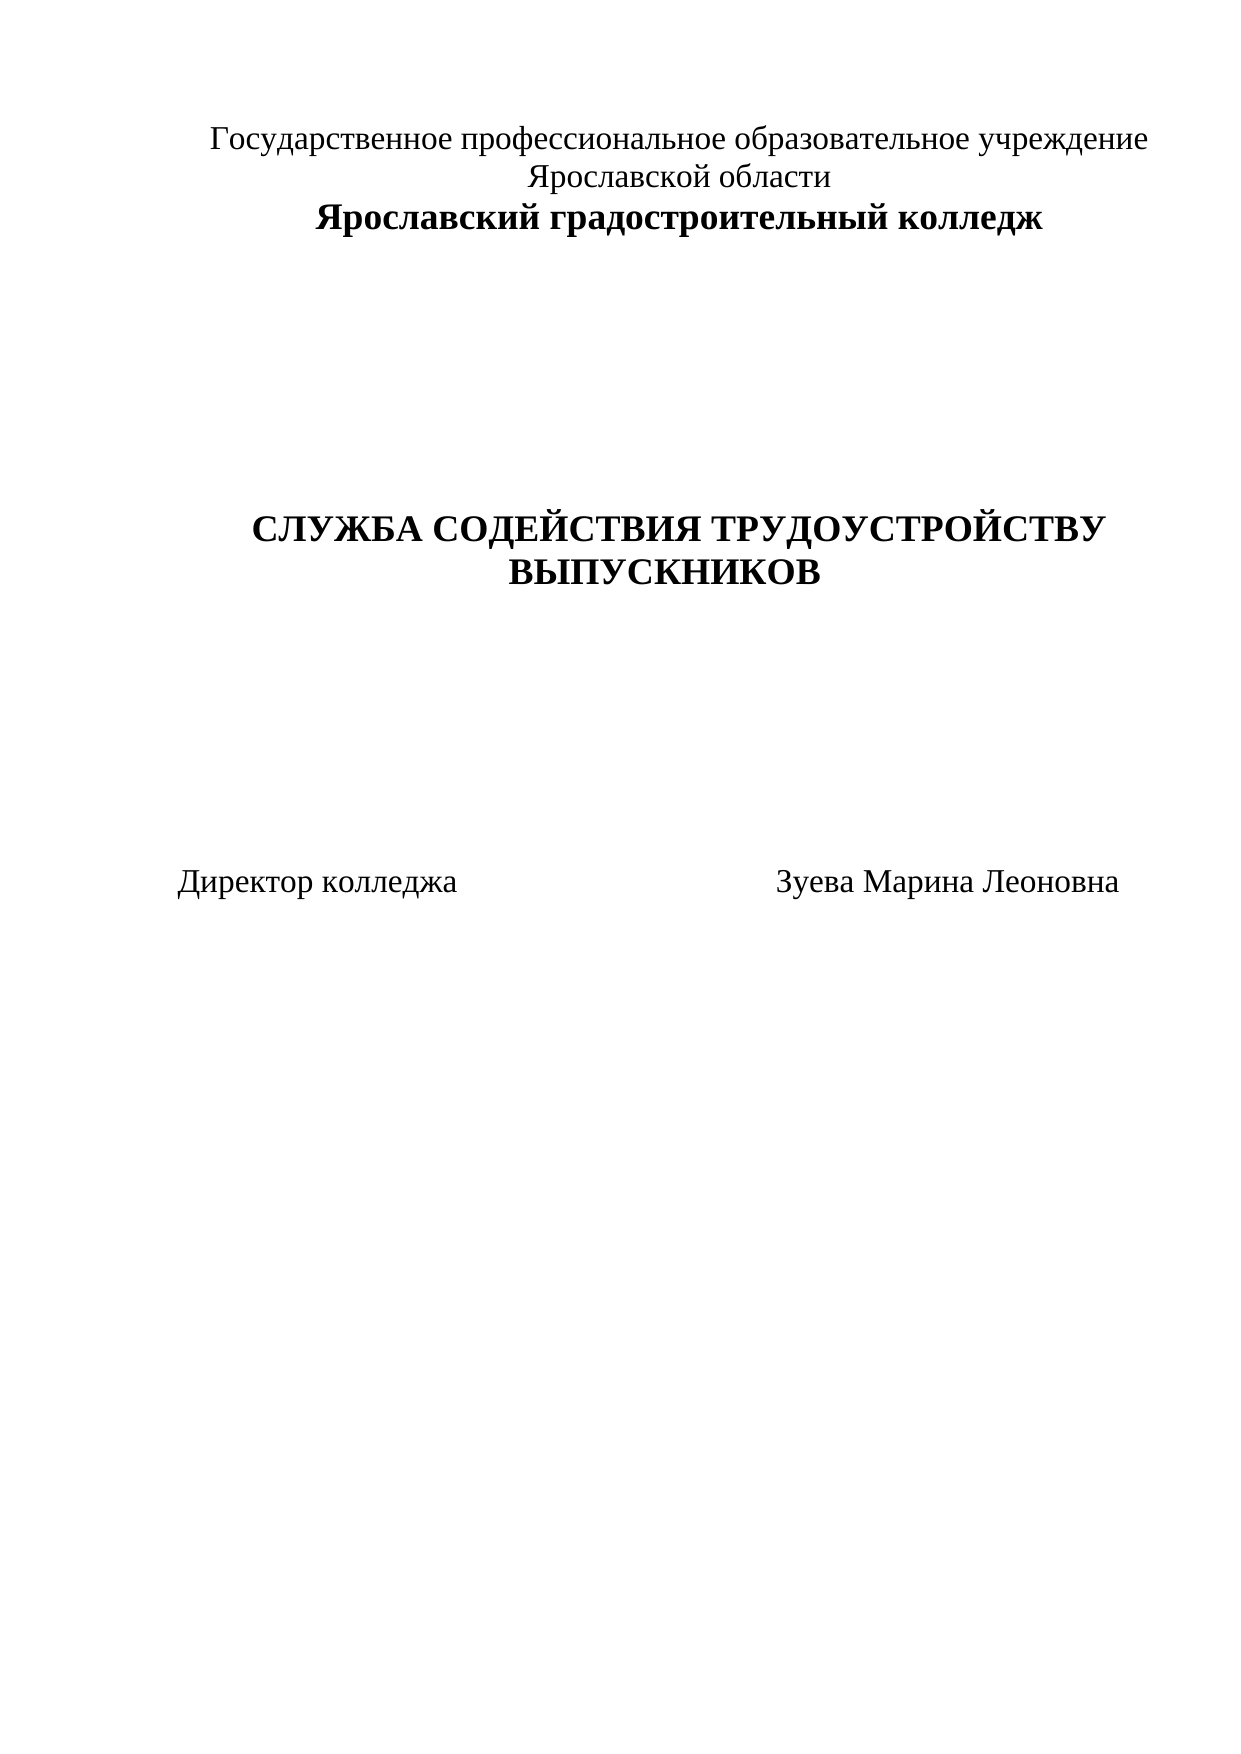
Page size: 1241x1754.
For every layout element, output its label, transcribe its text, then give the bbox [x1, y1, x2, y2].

text Директор колледжа Зуева Марина Леоновна [177, 861, 1152, 899]
text Государственное профессиональное образовательное учреждение [177, 118, 1152, 156]
text Ярославский градостроительный колледж [177, 195, 1152, 238]
text Ярославской области [177, 156, 1152, 195]
text СЛУЖБА СОДЕЙСТВИЯ ТРУДОУСТРОЙСТВУ ВЫПУСКНИКОВ [177, 506, 1152, 592]
